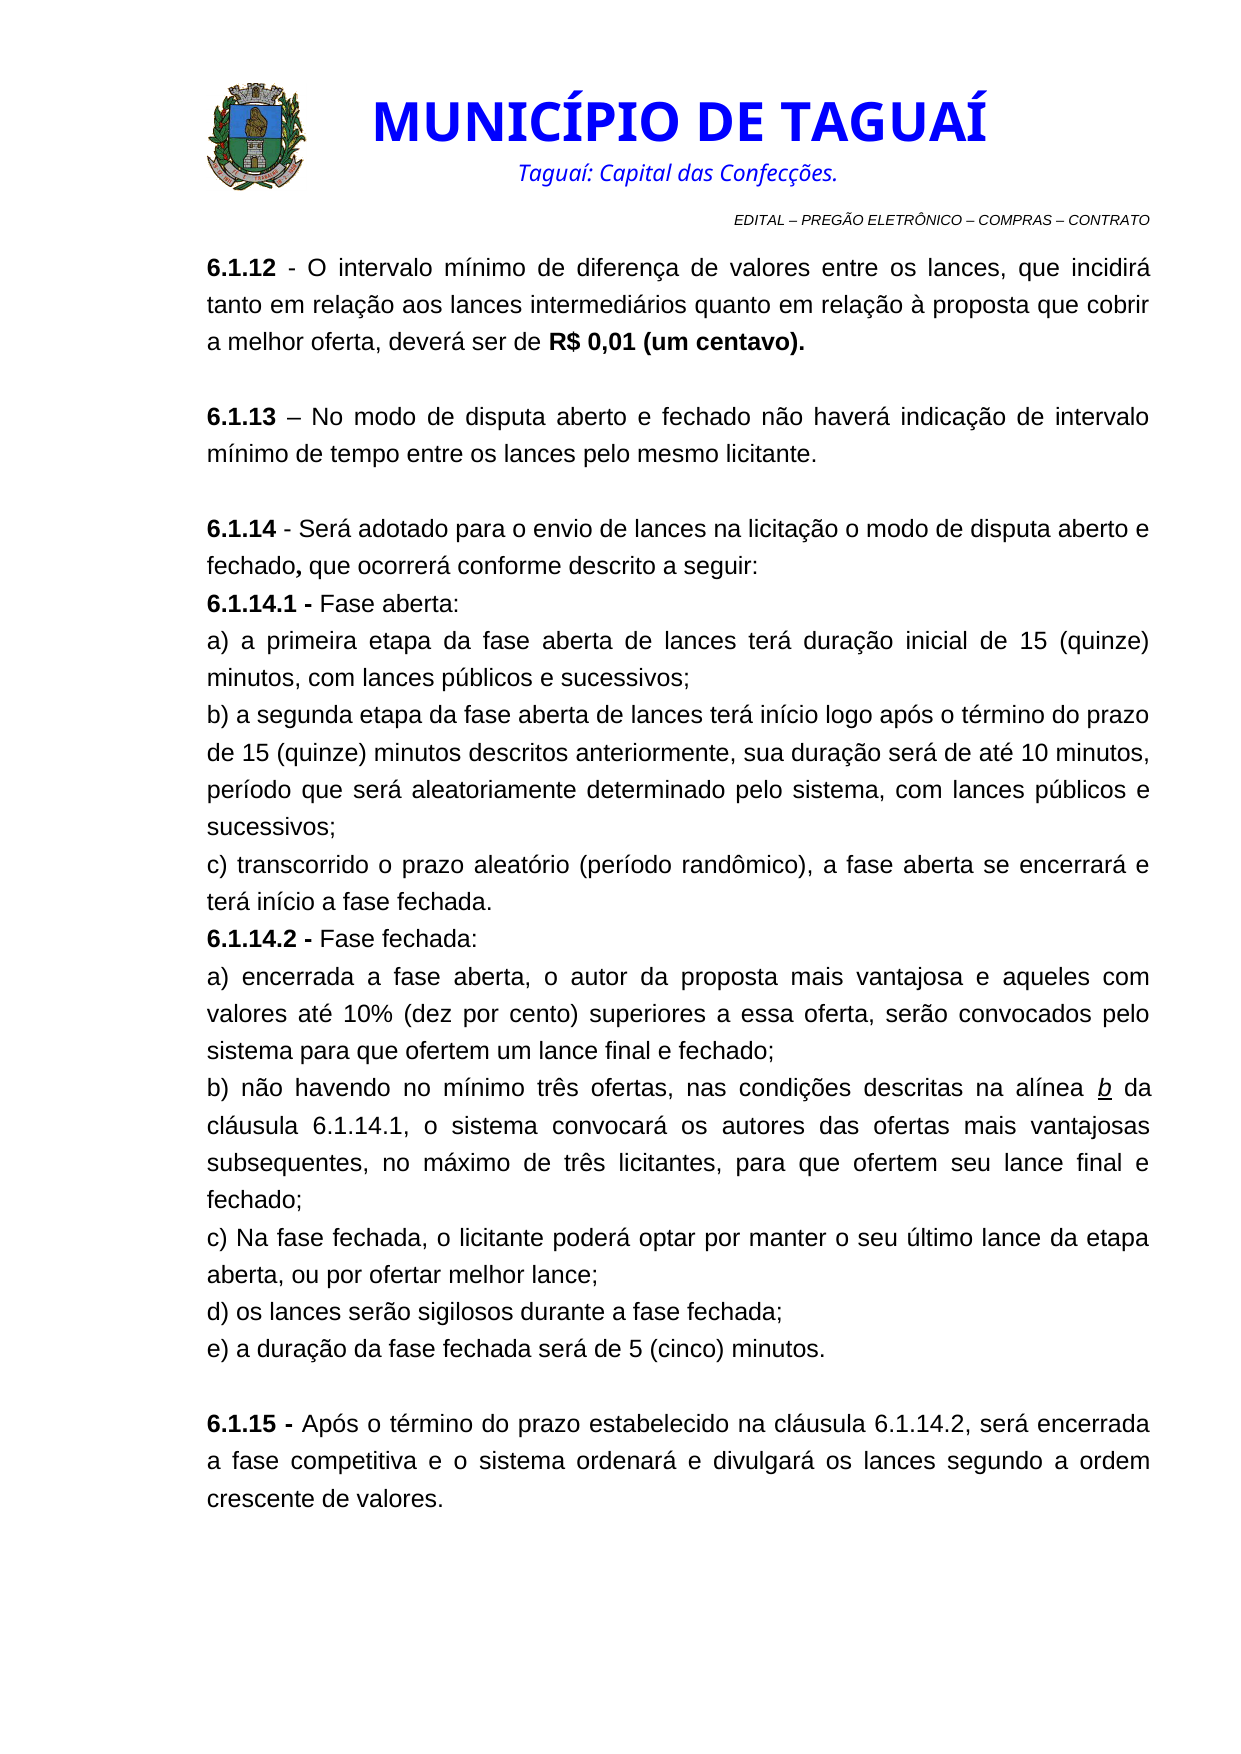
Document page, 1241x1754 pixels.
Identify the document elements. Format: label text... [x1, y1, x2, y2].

text c) transcorrido o prazo aleatório (período randômico), a fase aberta se encerrará e terá início a fase fechada. [207, 849, 1152, 916]
text a) encerrada a fase aberta, o autor da proposta mais vantajosa e aqueles com valores até 10% (dez por cento) superiores a essa oferta, serão convocados pelo sistema para que ofertem um lance final e fechado; [207, 961, 1152, 1065]
text c) Na fase fechada, o licitante poderá optar por manter o seu último lance da etapa aberta, ou por ofertar melhor lance; [207, 1222, 1152, 1288]
text 6.1.12 - O intervalo mínimo de diferença de valores entre os lances, que incidirá tanto em relação aos lances intermediários quanto em relação à proposta que cobrir a melhor oferta, deverá ser de R$ 0,01 (um centavo). [207, 253, 1152, 356]
text 6.1.13 – No modo de disputa aberto e fechado não haverá indicação de intervalo mínimo de tempo entre os lances pelo mesmo licitante. [207, 402, 1152, 468]
text b) a segunda etapa da fase aberta de lances terá início logo após o término do prazo de 15 (quinze) minutos descritos anteriormente, sua duração será de até 10 minutos, período que será aleatoriamente determinado pelo sistema, com lances públicos e sucessivos; [207, 700, 1152, 841]
text 6.1.14.2 - Fase fechada: [207, 924, 1152, 953]
text e) a duração da fase fechada será de 5 (cinco) minutos. [207, 1334, 1152, 1363]
text b) não havendo no mínimo três ofertas, nas condições descritas na alínea b da cláusula 6.1.14.1, o sistema convocará os autores das ofertas mais vantajosas subsequentes, no máximo de três licitantes, para que ofertem seu lance final e fechado; [207, 1073, 1152, 1214]
text 6.1.15 - Após o término do prazo estabelecido na cláusula 6.1.14.2, será encerrada a fase competitiva e o sistema ordenará e divulgará os lances segundo a ordem crescente de valores. [207, 1409, 1152, 1512]
text 6.1.14 - Será adotado para o envio de lances na licitação o modo de disputa aberto e fechado, que ocorrerá conforme descrito a seguir: [207, 514, 1152, 580]
text a) a primeira etapa da fase aberta de lances terá duração inicial de 15 (quinze) minutos, com lances públicos e sucessivos; [207, 626, 1152, 692]
text 6.1.14.1 - Fase aberta: [207, 588, 1152, 617]
text d) os lances serão sigilosos durante a fase fechada; [207, 1297, 1152, 1326]
